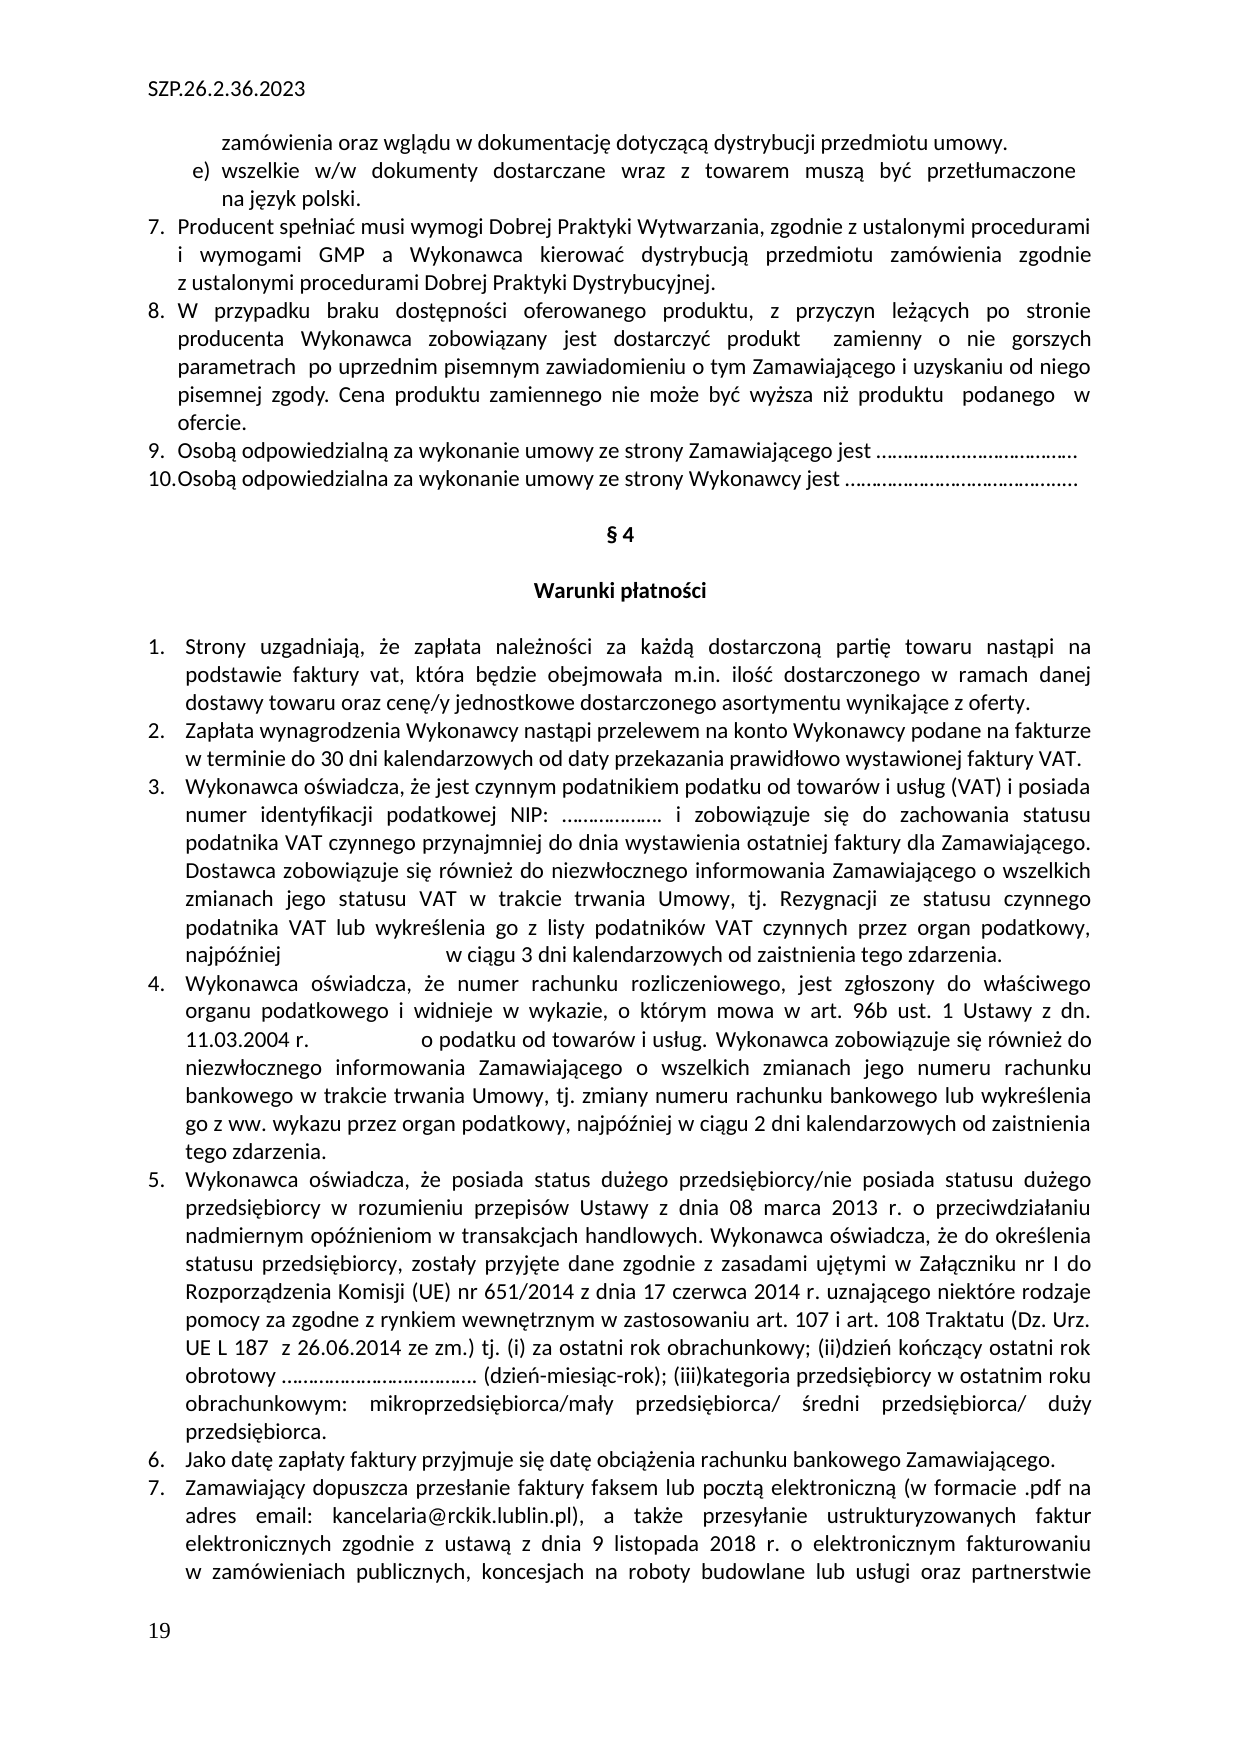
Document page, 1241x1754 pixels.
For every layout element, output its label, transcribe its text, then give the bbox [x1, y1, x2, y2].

list W przypadku braku dostępności oferowanego produktu, z przyczyn leżących po stronie producenta Wykonawca zobowiązany jest dostarczyć produkt zamienny o nie gorszych parametrach po uprzednim pisemnym zawiadomieniu o tym Zamawiającego i uzyskaniu od niego pisemnej zgody. Cena produktu zamiennego nie może być wyższa niż produktu podanego w ofercie. [148, 296, 1093, 436]
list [148, 1473, 1093, 1585]
list Wykonawca oświadcza, że posiada status dużego przedsiębiorcy/nie posiada statusu dużego przedsiębiorcy w rozumieniu przepisów Ustawy z dnia 08 marca 2013 r. o przeciwdziałaniu nadmiernym opóźnieniom w transakcjach handlowych. Wykonawca oświadcza, że do określenia statusu przedsiębiorcy, zostały przyjęte dane zgodnie z zasadami ujętymi w Załączniku nr I do Rozporządzenia Komisji (UE) nr 651/2014 z dnia 17 czerwca 2014 r. uznającego niektóre rodzaje pomocy za zgodne z rynkiem wewnętrznym w zastosowaniu art. 107 i art. 108 Traktatu (Dz. Urz. UE L 187 z 26.06.2014 ze zm.) tj. (i) za ostatni rok obrachunkowy; (ii)dzień kończący ostatni rok obrotowy ………………………………. (dzień-miesiąc-rok); (iii)kategoria przedsiębiorcy w ostatnim roku obrachunkowym: mikroprzedsiębiorca/mały przedsiębiorca/ średni przedsiębiorca/ duży przedsiębiorca. [148, 1165, 1093, 1445]
list Jako datę zapłaty faktury przyjmuje się datę obciążenia rachunku bankowego Zamawiającego. [148, 1445, 1093, 1473]
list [192, 128, 1093, 156]
list Osobą odpowiedzialną za wykonanie umowy ze strony Zamawiającego jest ……………..………………… [148, 436, 1093, 464]
list Wykonawca oświadcza, że numer rachunku rozliczeniowego, jest zgłoszony do właściwego organu podatkowego i widnieje w wykazie, o którym mowa w art. 96b ust. 1 Ustawy z dn. 11.03.2004 r. o podatku od towarów i usług. Wykonawca zobowiązuje się również do niezwłocznego informowania Zamawiającego o wszelkich zmianach jego numeru rachunku bankowego w trakcie trwania Umowy, tj. zmiany numeru rachunku bankowego lub wykreślenia go z ww. wykazu przez organ podatkowy, najpóźniej w ciągu 2 dni kalendarzowych od zaistnienia tego zdarzenia. [148, 969, 1093, 1165]
list Wykonawca oświadcza, że jest czynnym podatnikiem podatku od towarów i usług (VAT) i posiada numer identyfikacji podatkowej NIP: ………………. i zobowiązuje się do zachowania statusu podatnika VAT czynnego przynajmniej do dnia wystawienia ostatniej faktury dla Zamawiającego. Dostawca zobowiązuje się również do niezwłocznego informowania Zamawiającego o wszelkich zmianach jego statusu VAT w trakcie trwania Umowy, tj. Rezygnacji ze statusu czynnego podatnika VAT lub wykreślenia go z listy podatników VAT czynnych przez organ podatkowy, najpóźniej w ciągu 3 dni kalendarzowych od zaistnienia tego zdarzenia. [148, 772, 1093, 969]
list Osobą odpowiedzialna za wykonanie umowy ze strony Wykonawcy jest …………………………………..… [148, 464, 1093, 492]
text Warunki płatności [148, 576, 1093, 604]
list Strony uzgadniają, że zapłata należności za każdą dostarczoną partię towaru nastąpi na podstawie faktury vat, która będzie obejmowała m.in. ilość dostarczonego w ramach danej dostawy towaru oraz cenę/y jednostkowe dostarczonego asortymentu wynikające z oferty. [148, 632, 1093, 716]
list Producent spełniać musi wymogi Dobrej Praktyki Wytwarzania, zgodnie z ustalonymi procedurami i wymogami GMP a Wykonawca kierować dystrybucją przedmiotu zamówienia zgodnie z ustalonymi procedurami Dobrej Praktyki Dystrybucyjnej. [148, 212, 1093, 296]
text § 4 [148, 520, 1093, 548]
list wszelkie w/w dokumenty dostarczane wraz z towarem muszą być przetłumaczone na język polski. [192, 156, 1093, 212]
list Zapłata wynagrodzenia Wykonawcy nastąpi przelewem na konto Wykonawcy podane na fakturze w terminie do 30 dni kalendarzowych od daty przekazania prawidłowo wystawionej faktury VAT. [148, 716, 1093, 772]
